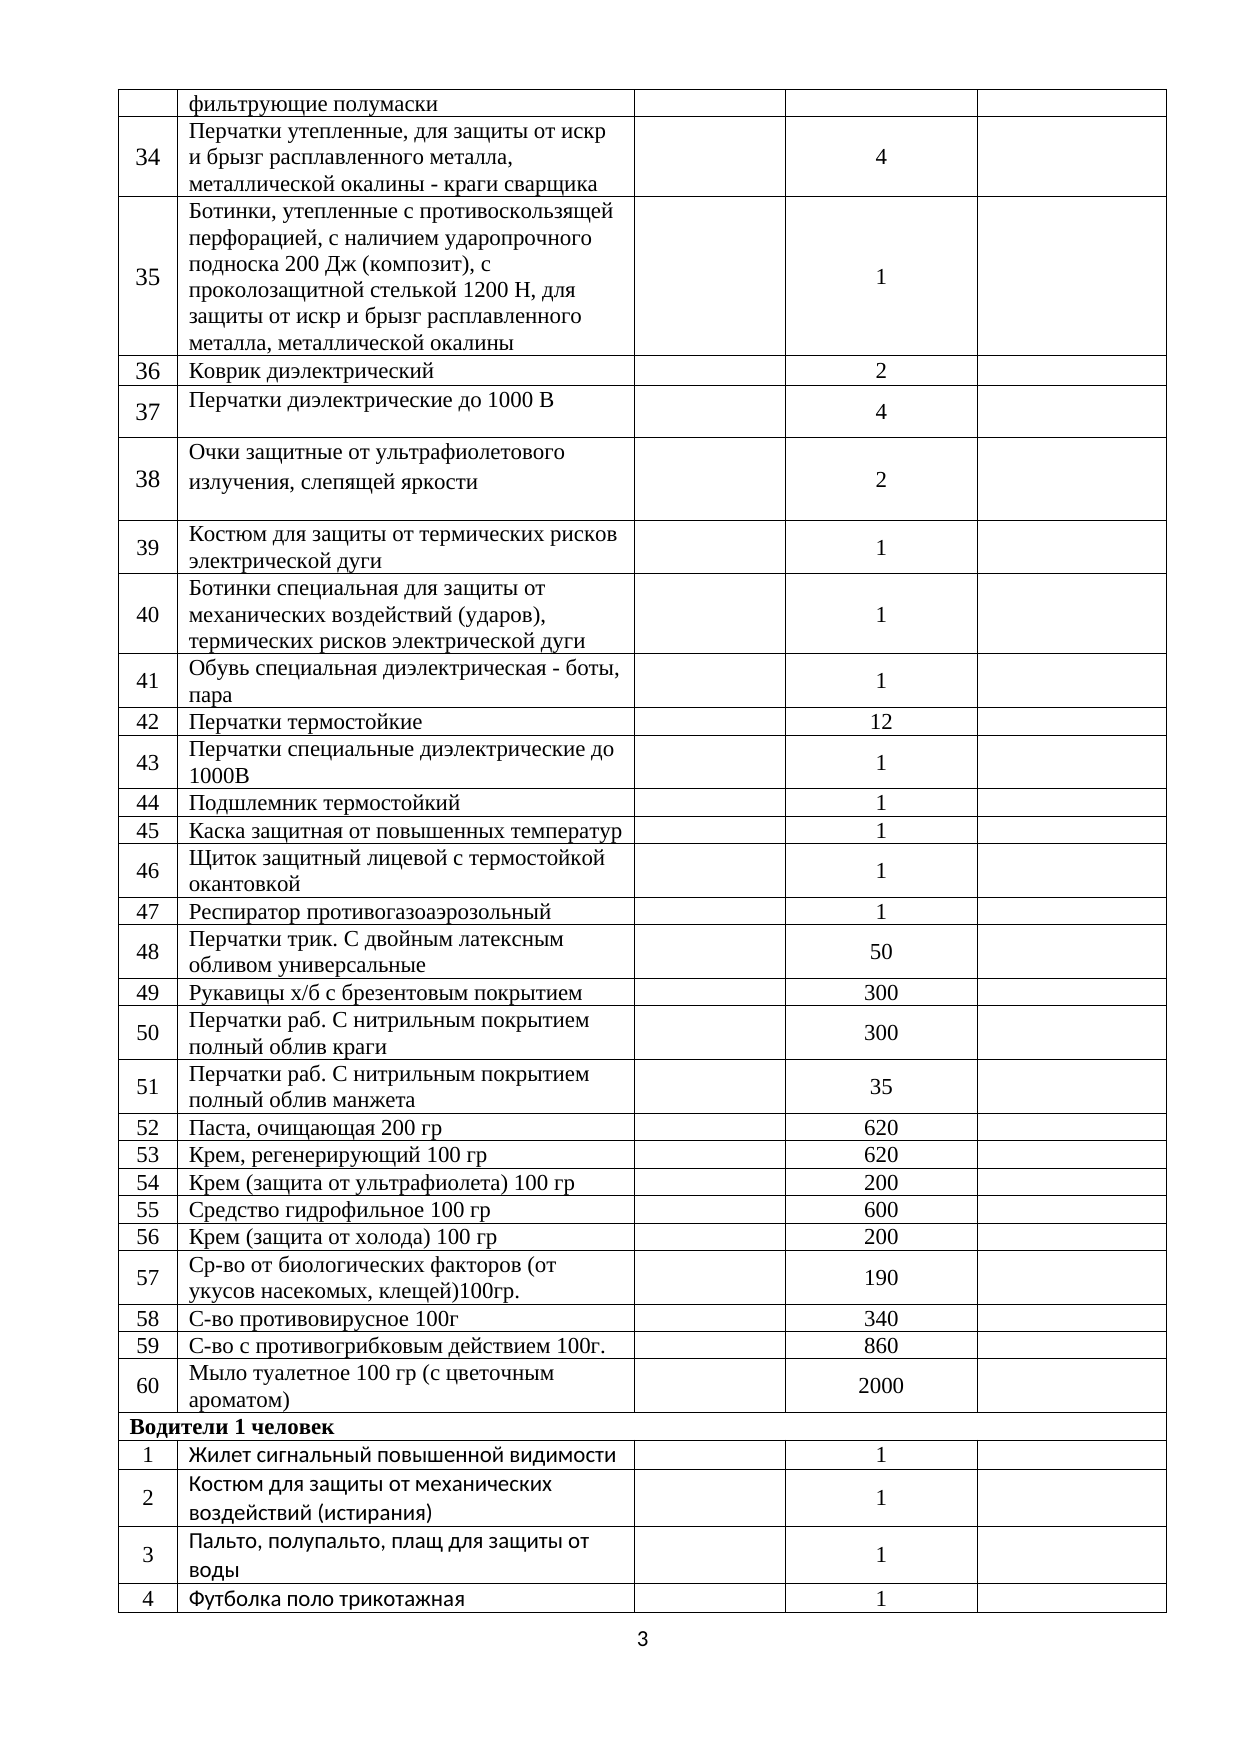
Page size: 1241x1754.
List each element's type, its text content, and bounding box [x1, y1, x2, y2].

table_cell Футболка поло трикотажная [178, 1584, 634, 1612]
table_cell 1 [786, 654, 977, 707]
table_cell [635, 1441, 785, 1468]
table_cell 600 [786, 1196, 977, 1222]
table_cell [635, 90, 785, 116]
table_cell [978, 1584, 1166, 1612]
table_cell 50 [119, 1006, 177, 1059]
table_cell 300 [786, 1006, 977, 1059]
table_cell [635, 356, 785, 385]
table_cell Ботинки, утепленные с противоскользящей перфорацией, с наличием ударопрочного подноска 200 Дж (композит), с проколозащитной стелькой 1200 Н, для защиты от искр и брызг расплавленного металла, металлической окалины [178, 197, 634, 355]
table_cell 1 [786, 1470, 977, 1526]
table_cell Каска защитная от повышенных температур [178, 817, 634, 843]
table_cell 1 [786, 844, 977, 897]
table_cell 54 [119, 1169, 177, 1195]
table_cell [635, 979, 785, 1005]
table_cell [978, 1169, 1166, 1195]
table_cell [635, 1527, 785, 1583]
table_cell 60 [119, 1359, 177, 1412]
table_cell Крем, регенерирующий 100 гр [178, 1141, 634, 1168]
table_cell Перчатки утепленные, для защиты от искр и брызг расплавленного металла, металлической окалины - краги сварщика [178, 117, 634, 196]
table_cell 43 [119, 736, 177, 788]
table_cell 42 [119, 708, 177, 734]
table_cell [978, 386, 1166, 437]
table_cell [635, 1114, 785, 1140]
table_cell [635, 1305, 785, 1331]
table_cell 55 [119, 1196, 177, 1222]
table_cell 49 [119, 979, 177, 1005]
table_cell [635, 1169, 785, 1195]
table_cell [978, 90, 1166, 116]
table_cell 1 [786, 90, 977, 116]
table_cell С-во противовирусное 100г [178, 1305, 634, 1331]
table_cell 56 [119, 1224, 177, 1250]
table_cell Очки защитные от ультрафиолетового излучения, слепящей яркости [178, 438, 634, 519]
table_cell Мыло туалетное 100 гр (с цветочным ароматом) [178, 1359, 634, 1412]
table_cell Пальто, полупальто, плащ для защиты от воды [178, 1527, 634, 1583]
table_cell [635, 197, 785, 355]
table_cell [978, 789, 1166, 816]
table_cell Перчатки раб. С нитрильным покрытием полный облив краги [178, 1006, 634, 1059]
table_cell Костюм для защиты от механических воздействий (истирания) [178, 1470, 634, 1526]
table_cell 2 [119, 1470, 177, 1526]
table_cell 2000 [786, 1359, 977, 1412]
table_cell Обувь специальная диэлектрическая - боты, пара [178, 654, 634, 707]
table_cell Перчатки раб. С нитрильным покрытием полный облив манжета [178, 1060, 634, 1113]
table_cell 300 [786, 979, 977, 1005]
table_cell 860 [786, 1332, 977, 1358]
table_cell [978, 979, 1166, 1005]
table_cell 35 [119, 197, 177, 355]
table_cell [978, 1060, 1166, 1113]
table_cell [978, 1251, 1166, 1303]
table_cell 4 [786, 117, 977, 196]
table_cell [978, 1224, 1166, 1250]
table_cell [978, 197, 1166, 355]
table_cell [635, 898, 785, 924]
table_cell 53 [119, 1141, 177, 1168]
table_cell 190 [786, 1251, 977, 1303]
table_cell 1 [786, 817, 977, 843]
table_cell 2 [786, 356, 977, 385]
table_cell [635, 1224, 785, 1250]
table_cell 52 [119, 1114, 177, 1140]
table_cell 3 [119, 1527, 177, 1583]
table_cell [635, 1006, 785, 1059]
table_cell Водители 1 человек [119, 1413, 1166, 1439]
table_cell [635, 1060, 785, 1113]
table_cell [635, 789, 785, 816]
table_cell Жилет сигнальный повышенной видимости [178, 1441, 634, 1468]
table_cell 59 [119, 1332, 177, 1358]
table_cell [978, 356, 1166, 385]
table_cell 4 [786, 386, 977, 437]
table_cell 41 [119, 654, 177, 707]
table_cell [978, 844, 1166, 897]
table_cell 1 [786, 898, 977, 924]
table_cell Крем (защита от холода) 100 гр [178, 1224, 634, 1250]
table_cell [635, 1196, 785, 1222]
table_cell 1 [786, 1584, 977, 1612]
table_cell [635, 817, 785, 843]
table_cell [635, 708, 785, 734]
table_cell [978, 1441, 1166, 1468]
table_cell [978, 1305, 1166, 1331]
table_cell 1 [786, 1527, 977, 1583]
table_cell Рукавицы х/б с брезентовым покрытием [178, 979, 634, 1005]
table_cell 620 [786, 1141, 977, 1168]
table_cell [978, 1470, 1166, 1526]
table_cell [978, 1359, 1166, 1412]
table_cell Ботинки специальная для защиты от механических воздействий (ударов), термических рисков электрической дуги [178, 574, 634, 653]
table_cell [635, 736, 785, 788]
table_cell 45 [119, 817, 177, 843]
table_cell 48 [119, 925, 177, 978]
table_cell Перчатки трик. С двойным латексным обливом универсальные [178, 925, 634, 978]
table_cell [978, 521, 1166, 573]
table_cell 35 [786, 1060, 977, 1113]
table_cell [978, 1527, 1166, 1583]
table_cell [978, 925, 1166, 978]
table_cell Подшлемник термостойкий [178, 789, 634, 816]
table_cell 200 [786, 1169, 977, 1195]
table_cell 40 [119, 574, 177, 653]
table_cell [635, 654, 785, 707]
table_cell [635, 925, 785, 978]
table_cell 33 [119, 90, 177, 116]
table_cell 37 [119, 386, 177, 437]
table_cell Коврик диэлектрический [178, 356, 634, 385]
table_cell 1 [119, 1441, 177, 1468]
table_cell С-во с противогрибковым действием 100г. [178, 1332, 634, 1358]
table_cell [978, 117, 1166, 196]
table_cell [978, 574, 1166, 653]
table_cell 44 [119, 789, 177, 816]
table_cell 50 [786, 925, 977, 978]
table_cell 39 [119, 521, 177, 573]
table_cell [635, 1141, 785, 1168]
table_cell Средство гидрофильное 100 гр [178, 1196, 634, 1222]
table_cell 1 [786, 1441, 977, 1468]
table_cell [978, 898, 1166, 924]
table_cell Перчатки диэлектрические до 1000 В [178, 386, 634, 437]
table_cell Крем (защита от ультрафиолета) 100 гр [178, 1169, 634, 1195]
table_cell [978, 654, 1166, 707]
table_cell [635, 844, 785, 897]
table_cell 38 [119, 438, 177, 519]
table_cell [978, 1332, 1166, 1358]
table_cell [978, 817, 1166, 843]
table_cell [978, 708, 1166, 734]
table_cell 36 [119, 356, 177, 385]
table_cell 4 [119, 1584, 177, 1612]
table_cell Щиток защитный лицевой с термостойкой окантовкой [178, 844, 634, 897]
table_cell 1 [786, 789, 977, 816]
table_cell [635, 1359, 785, 1412]
table_cell Перчатки термостойкие [178, 708, 634, 734]
table_cell [978, 736, 1166, 788]
table_cell Респиратор противогазоаэрозольный [178, 898, 634, 924]
table_cell [978, 438, 1166, 519]
table_cell 1 [786, 197, 977, 355]
table_cell 1 [786, 521, 977, 573]
table_cell [978, 1141, 1166, 1168]
table_cell 340 [786, 1305, 977, 1331]
table_cell 51 [119, 1060, 177, 1113]
table_cell [635, 1251, 785, 1303]
table_cell [635, 1332, 785, 1358]
table_cell 2 [786, 438, 977, 519]
table_cell [635, 1470, 785, 1526]
table_cell Перчатки специальные диэлектрические до 1000В [178, 736, 634, 788]
table_cell 46 [119, 844, 177, 897]
table_cell 58 [119, 1305, 177, 1331]
table_cell 57 [119, 1251, 177, 1303]
table_cell [635, 1584, 785, 1612]
table_cell 34 [119, 117, 177, 196]
table_cell [978, 1114, 1166, 1140]
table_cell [178, 90, 634, 116]
table_cell [635, 117, 785, 196]
table_cell 47 [119, 898, 177, 924]
table_cell [635, 438, 785, 519]
table_cell [635, 521, 785, 573]
table_cell 200 [786, 1224, 977, 1250]
table_cell 1 [786, 574, 977, 653]
table_cell Костюм для защиты от термических рисков электрической дуги [178, 521, 634, 573]
table_cell [635, 386, 785, 437]
table_cell 12 [786, 708, 977, 734]
table_cell [978, 1006, 1166, 1059]
table_cell Ср-во от биологических факторов (от укусов насекомых, клещей)100гр. [178, 1251, 634, 1303]
table_cell 1 [786, 736, 977, 788]
table_cell Паста, очищающая 200 гр [178, 1114, 634, 1140]
table_cell [978, 1196, 1166, 1222]
table_cell 620 [786, 1114, 977, 1140]
table_cell [635, 574, 785, 653]
